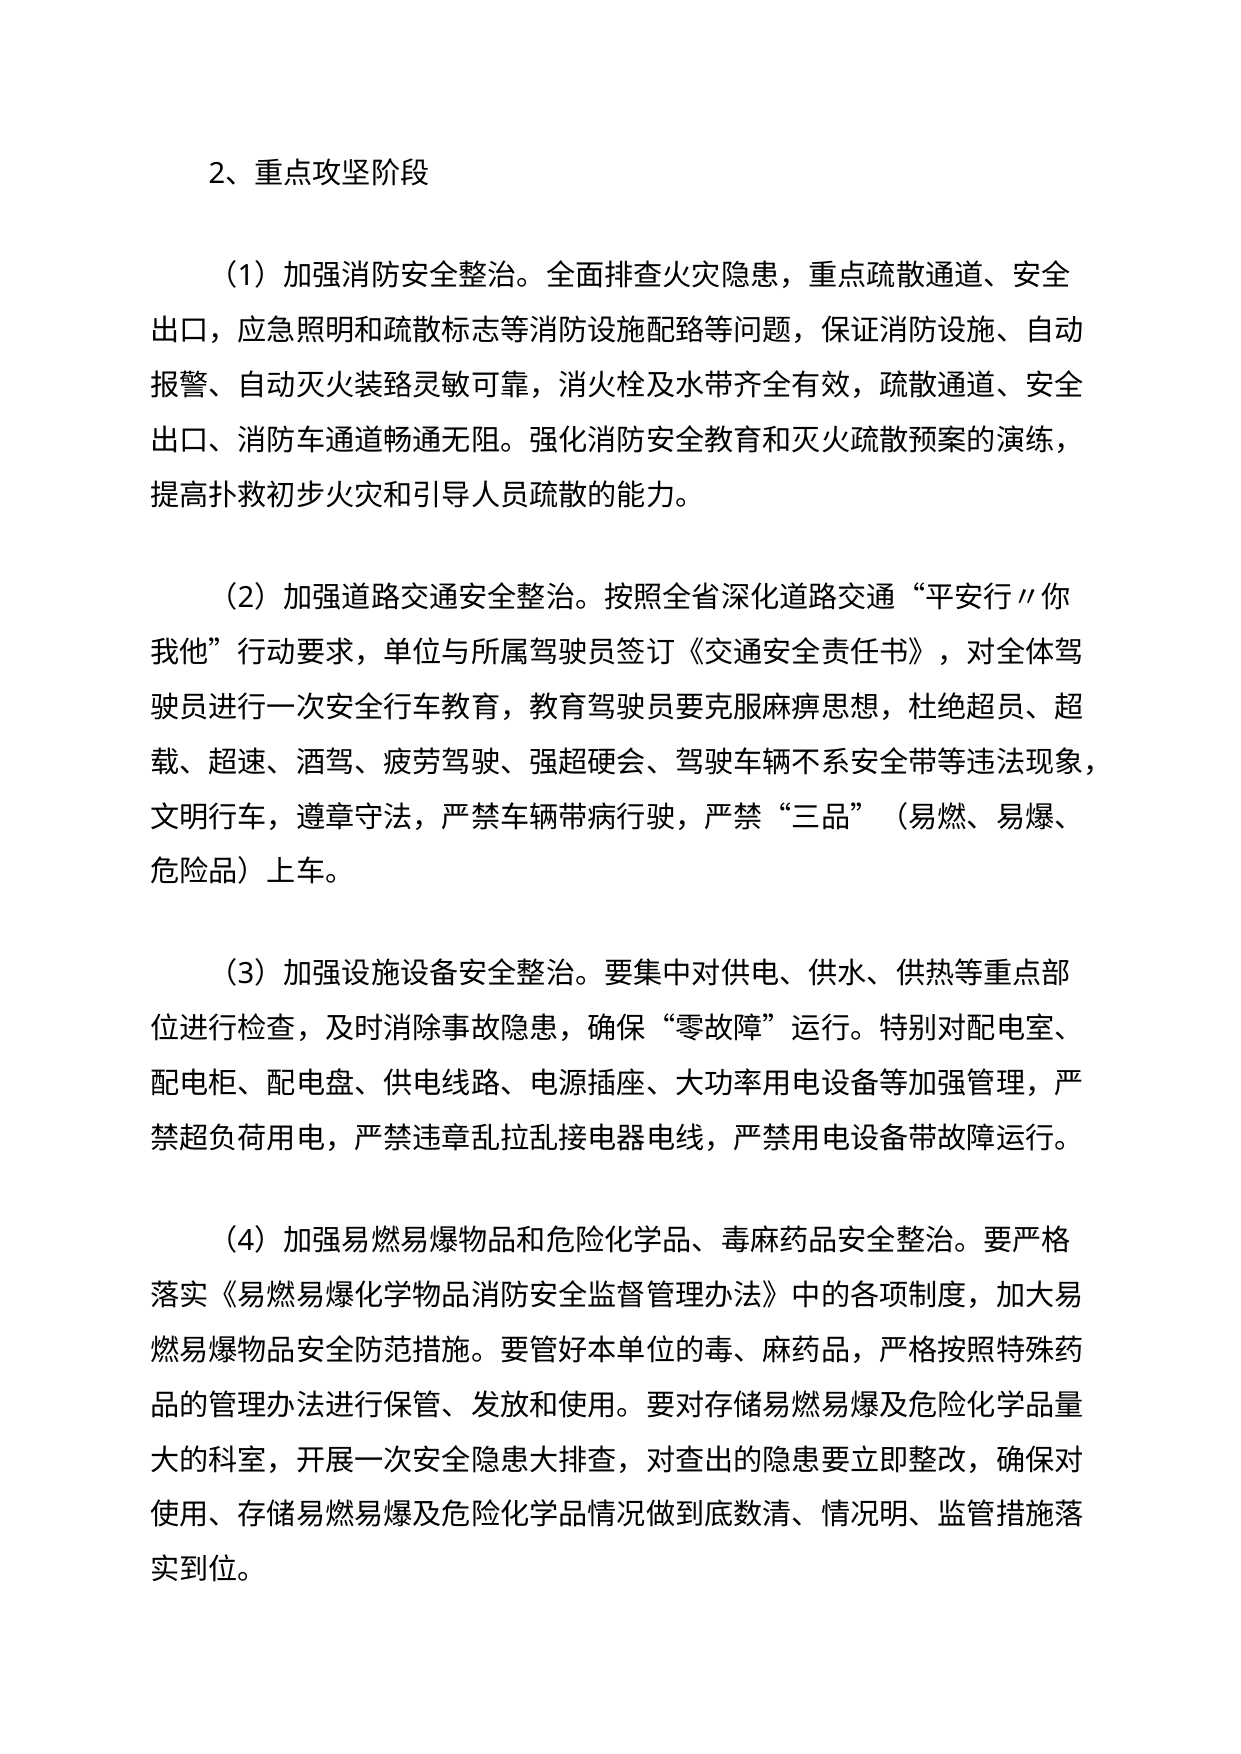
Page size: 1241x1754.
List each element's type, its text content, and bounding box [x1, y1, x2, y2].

text （2）加强道路交通安全整治。按照全省深化道路交通“平安行〃你我他”行动要求，单位与所属驾驶员签订《交通安全责任书》，对全体驾驶员进行一次安全行车教育，教育驾驶员要克服麻痹思想，杜绝超员、超载、超速、酒驾、疲劳驾驶、强超硬会、驾驶车辆不系安全带等违法现象，文明行车，遵章守法，严禁车辆带病行驶，严禁“三品”（易燃、易爆、危险品）上车。 [150, 573, 1090, 890]
text 2、重点攻坚阶段 [150, 150, 1090, 192]
text （1）加强消防安全整治。全面排查火灾隐患，重点疏散通道、安全出口，应急照明和疏散标志等消防设施配臵等问题，保证消防设施、自动报警、自动灭火装臵灵敏可靠，消火栓及水带齐全有效，疏散通道、安全出口、消防车通道畅通无阻。强化消防安全教育和灭火疏散预案的演练，提高扑救初步火灾和引导人员疏散的能力。 [150, 252, 1090, 514]
text （4）加强易燃易爆物品和危险化学品、毒麻药品安全整治。要严格落实《易燃易爆化学物品消防安全监督管理办法》中的各项制度，加大易燃易爆物品安全防范措施。要管好本单位的毒、麻药品，严格按照特殊药品的管理办法进行保管、发放和使用。要对存储易燃易爆及危险化学品量大的科室，开展一次安全隐患大排查，对查出的隐患要立即整改，确保对使用、存储易燃易爆及危险化学品情况做到底数清、情况明、监管措施落实到位。 [150, 1216, 1090, 1588]
text （3）加强设施设备安全整治。要集中对供电、供水、供热等重点部位进行检查，及时消除事故隐患，确保“零故障”运行。特别对配电室、配电柜、配电盘、供电线路、电源插座、大功率用电设备等加强管理，严禁超负荷用电，严禁违章乱拉乱接电器电线，严禁用电设备带故障运行。 [150, 950, 1090, 1157]
